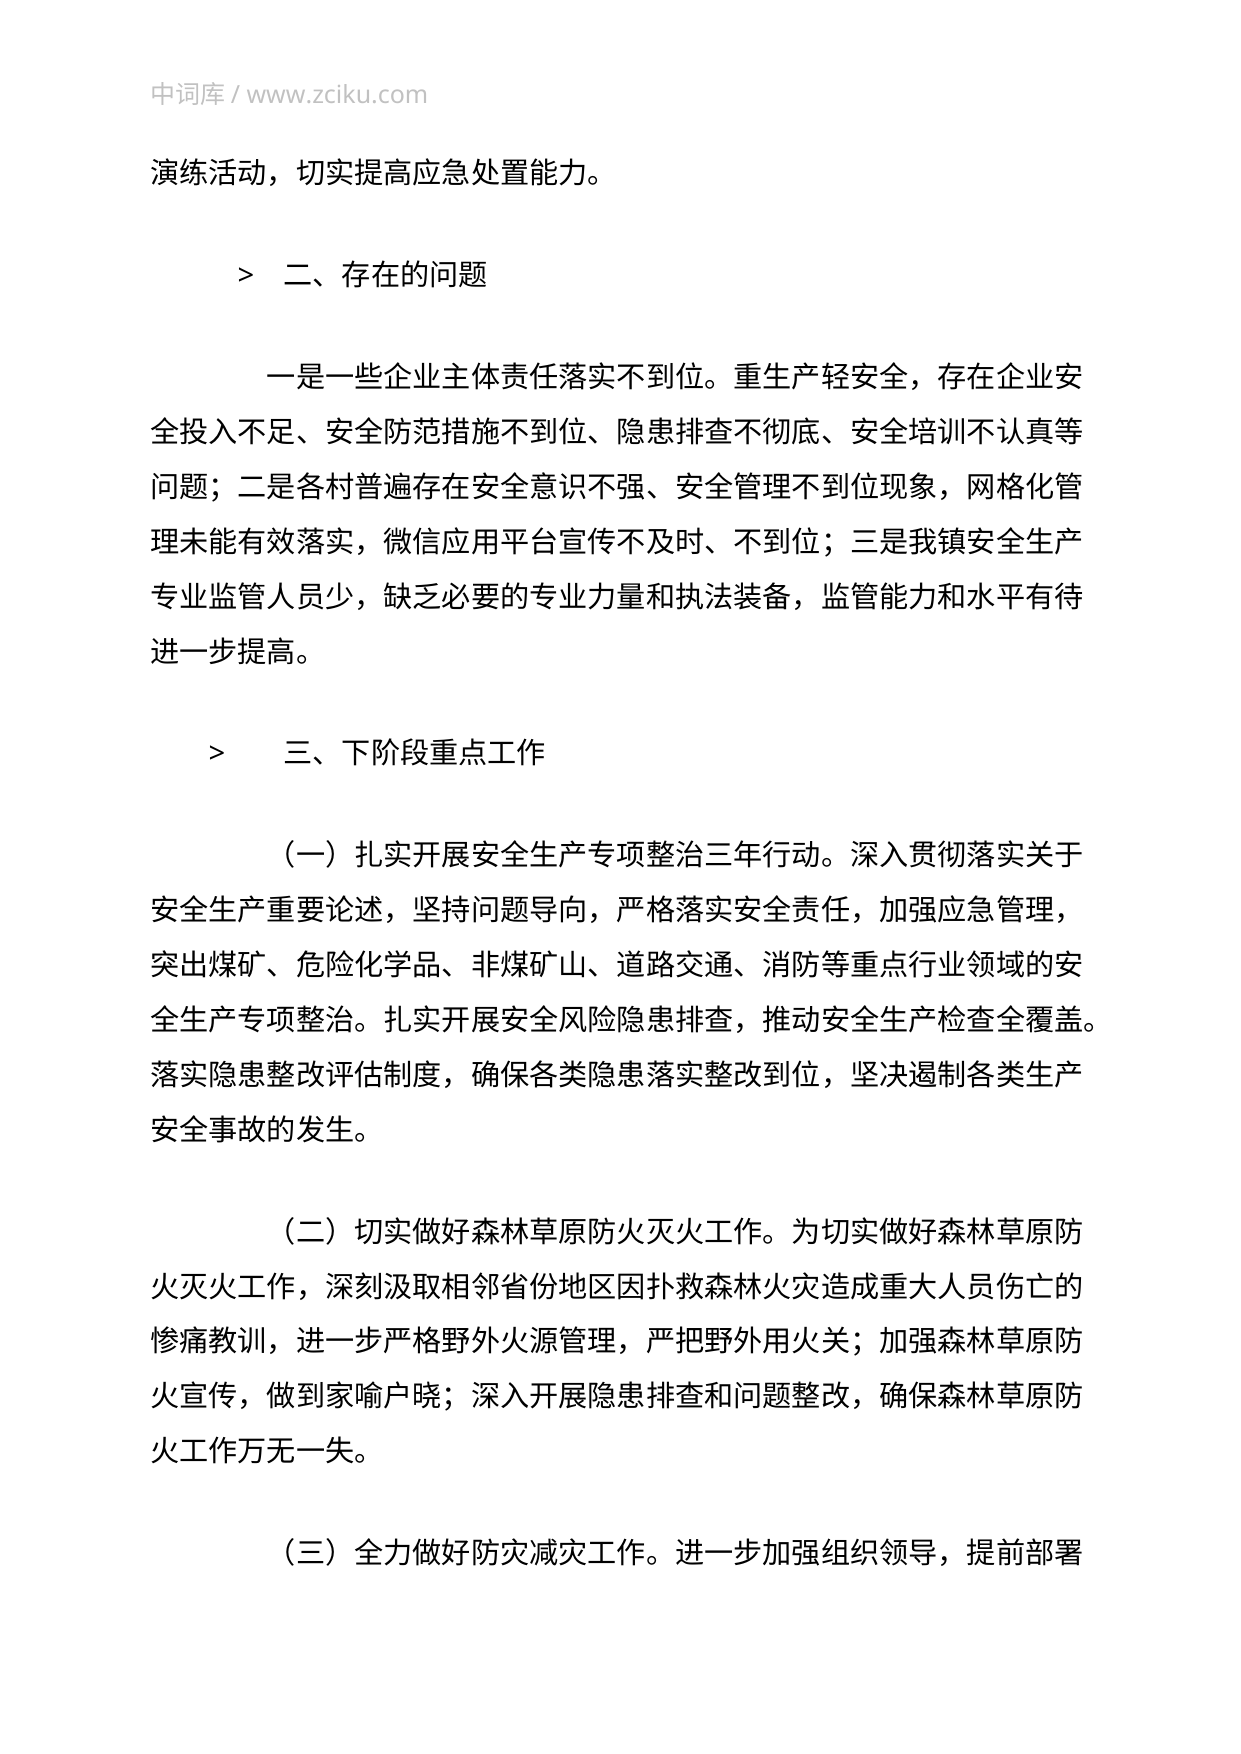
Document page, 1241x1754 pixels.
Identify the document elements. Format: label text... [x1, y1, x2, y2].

text （一）扎实开展安全生产专项整治三年行动。深入贯彻落实关于安全生产重要论述，坚持问题导向，严格落实安全责任，加强应急管理，突出煤矿、危险化学品、非煤矿山、道路交通、消防等重点行业领域的安全生产专项整治。扎实开展安全风险隐患排查，推动安全生产检查全覆盖。落实隐患整改评估制度，确保各类隐患落实整改到位，坚决遏制各类生产安全事故的发生。 [150, 832, 1090, 1149]
text （二）切实做好森林草原防火灭火工作。为切实做好森林草原防火灭火工作，深刻汲取相邻省份地区因扑救森林火灾造成重大人员伤亡的惨痛教训，进一步严格野外火源管理，严把野外用火关；加强森林草原防火宣传，做到家喻户晓；深入开展隐患排查和问题整改，确保森林草原防火工作万无一失。 [150, 1208, 1090, 1470]
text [150, 1529, 1090, 1572]
text 一是一些企业主体责任落实不到位。重生产轻安全，存在企业安全投入不足、安全防范措施不到位、隐患排查不彻底、安全培训不认真等问题；二是各村普遍存在安全意识不强、安全管理不到位现象，网格化管理未能有效落实，微信应用平台宣传不及时、不到位；三是我镇安全生产专业监管人员少，缺乏必要的专业力量和执法装备，监管能力和水平有待进一步提高。 [150, 354, 1090, 671]
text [150, 150, 1090, 192]
text > 二、存在的问题 [150, 252, 1090, 294]
text > 三、下阶段重点工作 [150, 730, 1090, 772]
